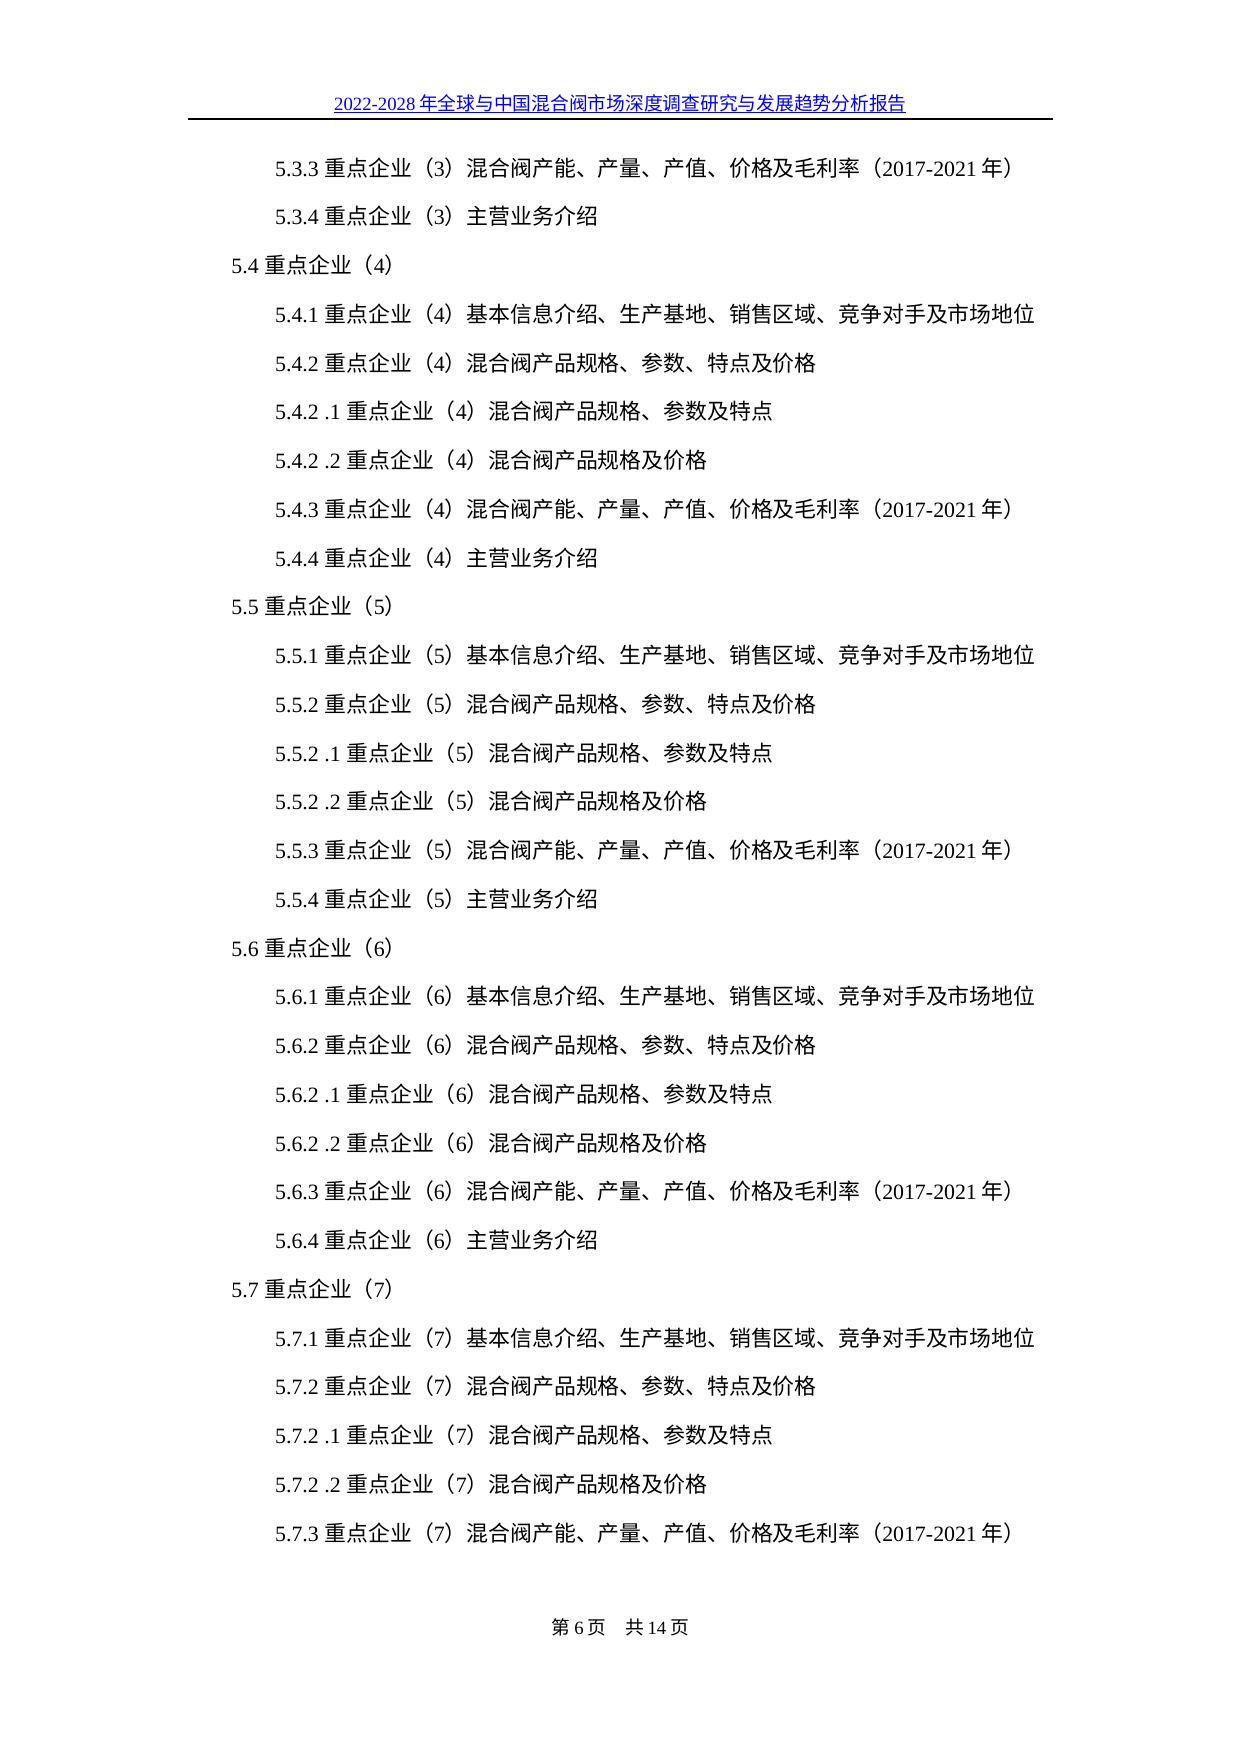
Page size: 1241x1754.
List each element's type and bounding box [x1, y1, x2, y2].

text [187, 150, 1053, 1548]
